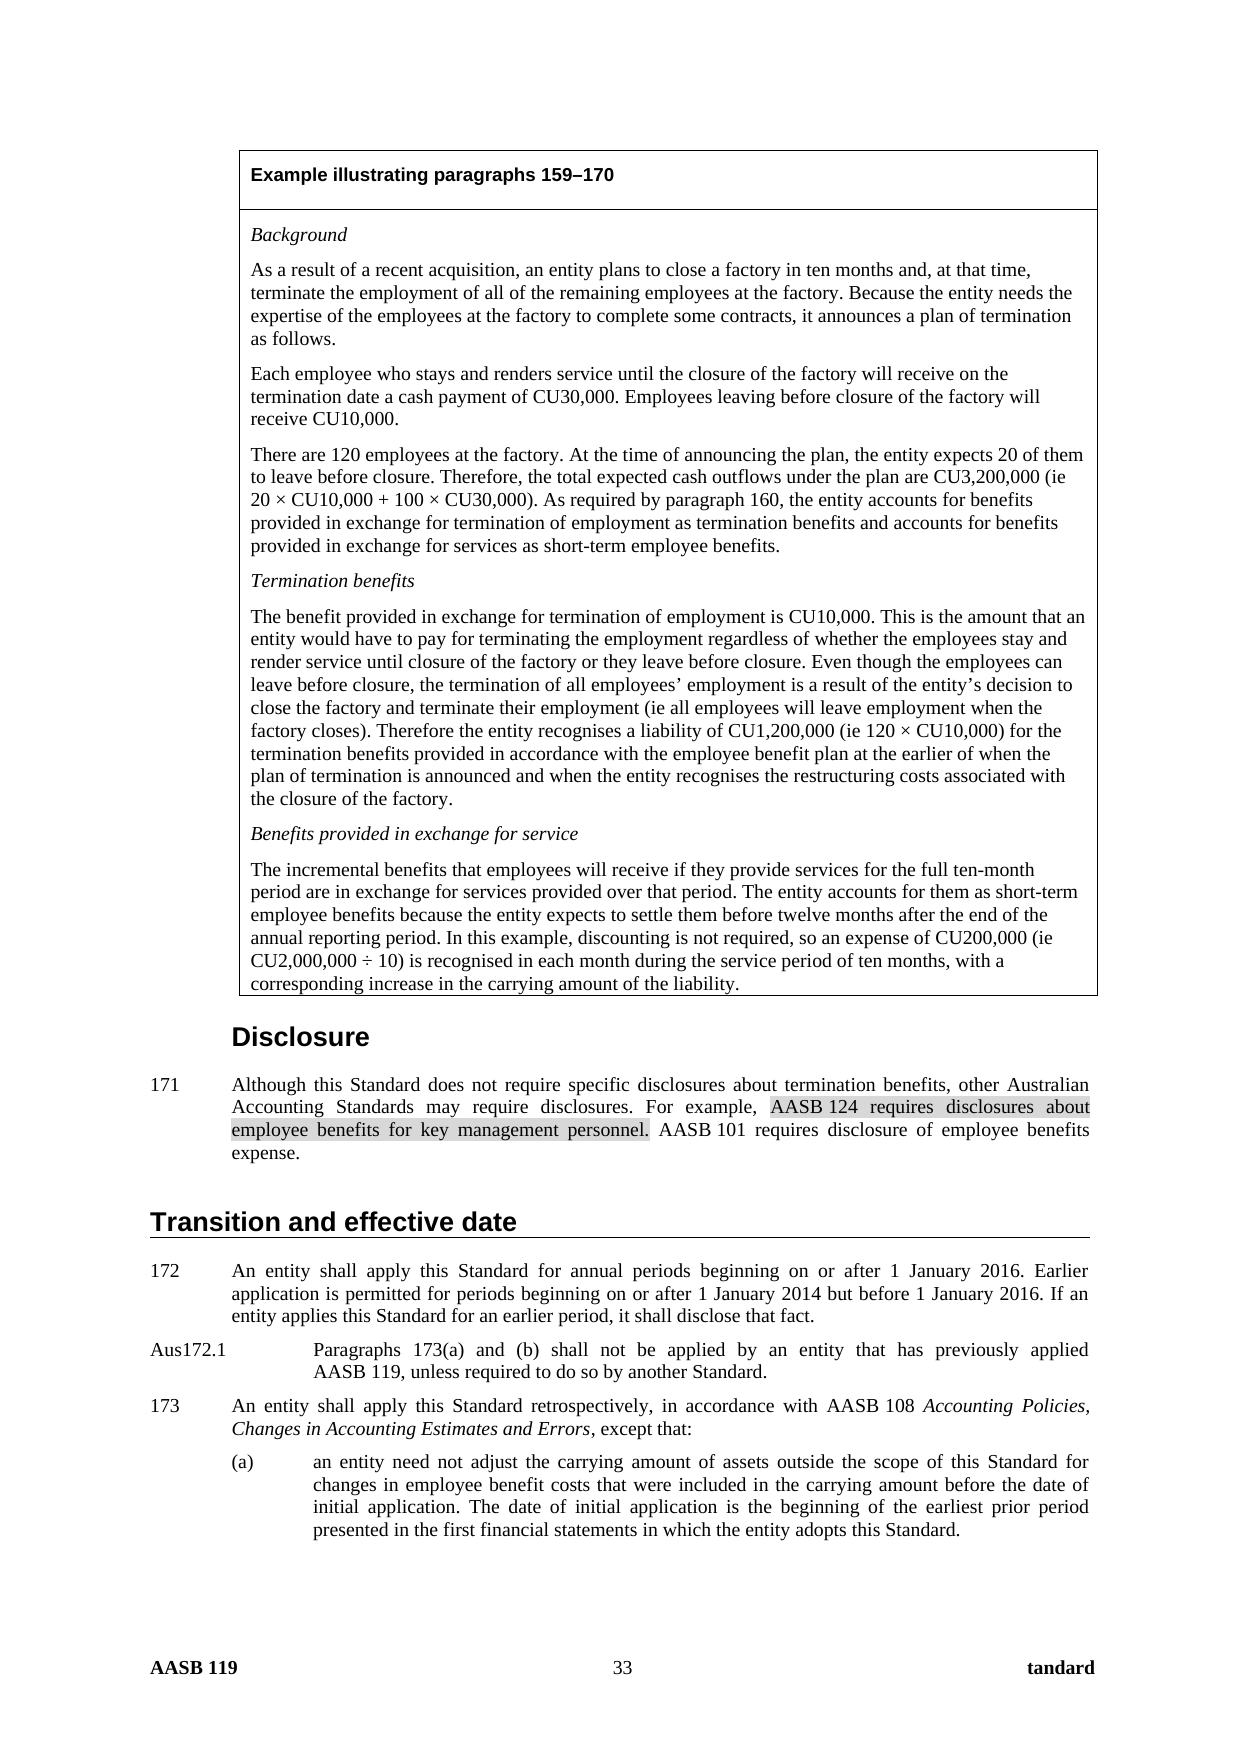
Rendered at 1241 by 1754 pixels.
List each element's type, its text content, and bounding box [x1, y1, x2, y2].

table_header Example illustrating paragraphs 159–170 [240, 151, 1097, 209]
text 171 Although this Standard does not require specific disclosures about termination benefits, other Australian Accounting Standards may require disclosures. For example, AASB 124 requires disclosures about employee benefits for key management personnel. AASB 101 requires disclosure of employee benefits expense. [150, 1073, 1090, 1164]
table_cell Background As a result of a recent acquisition, an entity plans to close a factory in ten months and, at that time, terminate the employment of all of the remaining employees at the factory. Because the entity needs the expertise of the employees at the factory to complete some contracts, it announces a plan of termination as follows. Each employee who stays and renders service until the closure of the factory will receive on the termination date a cash payment of CU30,000. Employees leaving before closure of the factory will receive CU10,000. There are 120 employees at the factory. At the time of announcing the plan, the entity expects 20 of them to leave before closure. Therefore, the total expected cash outflows under the plan are CU3,200,000 (ie 20 × CU10,000 + 100 × CU30,000). As required by paragraph 160, the entity accounts for benefits provided in exchange for termination of employment as termination benefits and accounts for benefits provided in exchange for services as short-term employee benefits. [240, 210, 1097, 557]
table_cell Benefits provided in exchange for service The incremental benefits that employees will receive if they provide services for the full ten-month period are in exchange for services provided over that period. The entity accounts for them as short-term employee benefits because the entity expects to settle them before twelve months after the end of the annual reporting period. In this example, discounting is not required, so an expense of CU200,000 (ie CU2,000,000 ÷ 10) is recognised in each month during the service period of ten months, with a corresponding increase in the carrying amount of the liability. [240, 810, 1097, 994]
text (a) an entity need not adjust the carrying amount of assets outside the scope of this Standard for changes in employee benefit costs that were included in the carrying amount before the date of initial application. The date of initial application is the beginning of the earliest prior period presented in the first financial statements in which the entity adopts this Standard. [231, 1450, 1090, 1541]
title Disclosure [231, 1021, 1090, 1052]
text 172 An entity shall apply this Standard for annual periods beginning on or after 1 January 2016. Earlier application is permitted for periods beginning on or after 1 January 2014 but before 1 January 2016. If an entity applies this Standard for an earlier period, it shall disclose that fact. [150, 1259, 1090, 1327]
text Aus172.1 Paragraphs 173(a) and (b) shall not be applied by an entity that has previously applied AASB 119, unless required to do so by another Standard. [150, 1338, 1090, 1383]
title Transition and effective date [150, 1206, 1090, 1237]
text 173 An entity shall apply this Standard retrospectively, in accordance with AASB 108 Accounting Policies, Changes in Accounting Estimates and Errors, except that: [150, 1394, 1090, 1439]
table_cell Termination benefits The benefit provided in exchange for termination of employment is CU10,000. This is the amount that an entity would have to pay for terminating the employment regardless of whether the employees stay and render service until closure of the factory or they leave before closure. Even though the employees can leave before closure, the termination of all employees’ employment is a result of the entity’s decision to close the factory and terminate their employment (ie all employees will leave employment when the factory closes). Therefore the entity recognises a liability of CU1,200,000 (ie 120 × CU10,000) for the termination benefits provided in accordance with the employee benefit plan at the earlier of when the plan of termination is announced and when the entity recognises the restructuring costs associated with the closure of the factory. [240, 557, 1097, 810]
